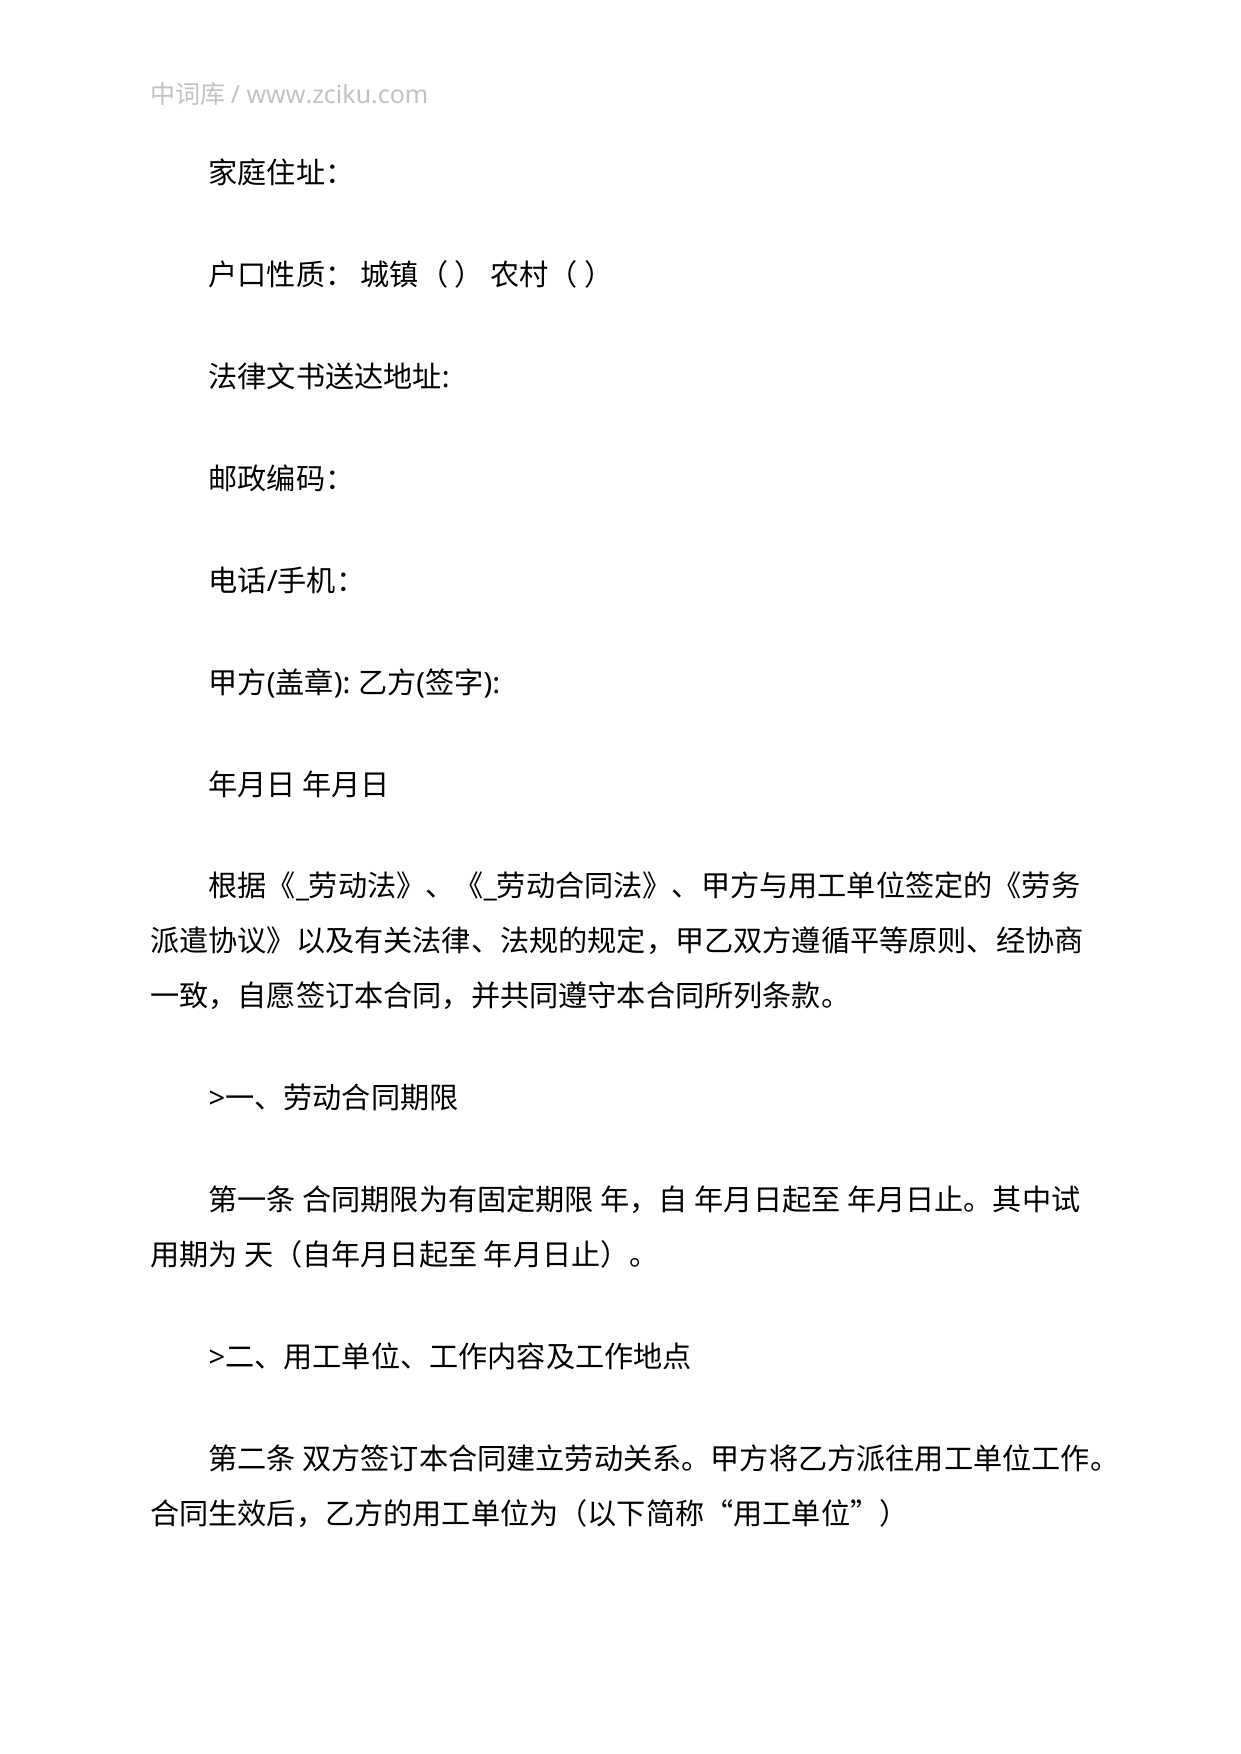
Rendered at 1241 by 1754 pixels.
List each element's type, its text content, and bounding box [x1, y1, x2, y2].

text 第二条 双方签订本合同建立劳动关系。甲方将乙方派往用工单位工作。合同生效后，乙方的用工单位为（以下简称“用工单位”） [150, 1435, 1090, 1532]
text 户口性质： 城镇（ ） 农村（ ） [150, 252, 1090, 294]
text 电话/手机： [150, 557, 1090, 600]
text 家庭住址： [150, 150, 1090, 192]
text 第一条 合同期限为有固定期限 年，自 年月日起至 年月日止。其中试用期为 天（自年月日起至 年月日止）。 [150, 1177, 1090, 1274]
text 甲方(盖章): 乙方(签字): [150, 659, 1090, 702]
text >二、用工单位、工作内容及工作地点 [150, 1333, 1090, 1376]
text 根据《_劳动法》、《_劳动合同法》、甲方与用工单位签定的《劳务派遣协议》以及有关法律、法规的规定，甲乙双方遵循平等原则、经协商一致，自愿签订本合同，并共同遵守本合同所列条款。 [150, 863, 1090, 1015]
text 邮政编码： [150, 456, 1090, 498]
text 年月日 年月日 [150, 761, 1090, 803]
text >一、劳动合同期限 [150, 1075, 1090, 1117]
text 法律文书送达地址: [150, 353, 1090, 396]
